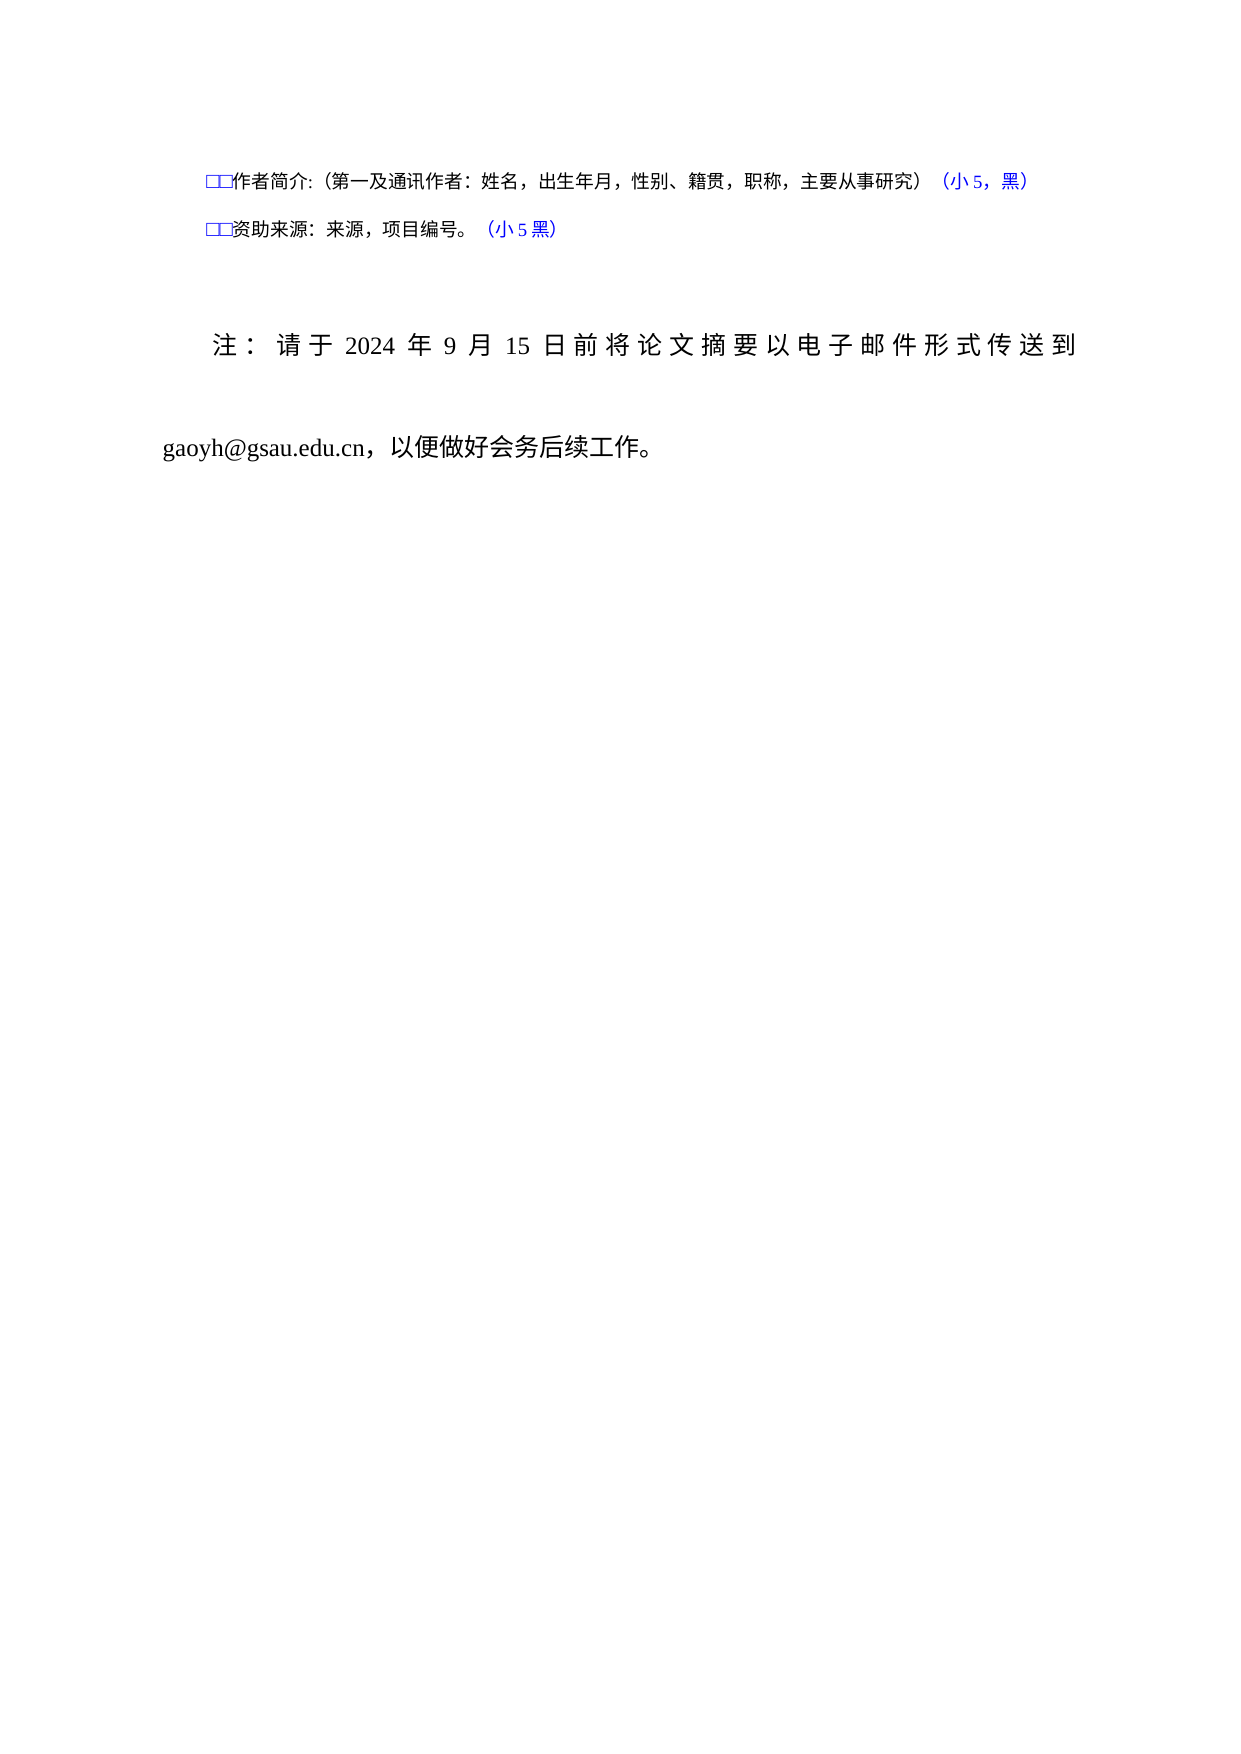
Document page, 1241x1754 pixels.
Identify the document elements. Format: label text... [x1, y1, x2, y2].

text □□作者简介:（第一及通讯作者：姓名，出生年月，性别、籍贯，职称，主要从事研究）（小5，黑） [162, 164, 1078, 198]
text □□资助来源：来源，项目编号。（小5黑） [162, 211, 1078, 245]
text 注：请于2024年9月15日前将论文摘要以电子邮件形式传送到gaoyh@gsau.edu.cn，以便做好会务后续工作。 [162, 309, 1078, 479]
